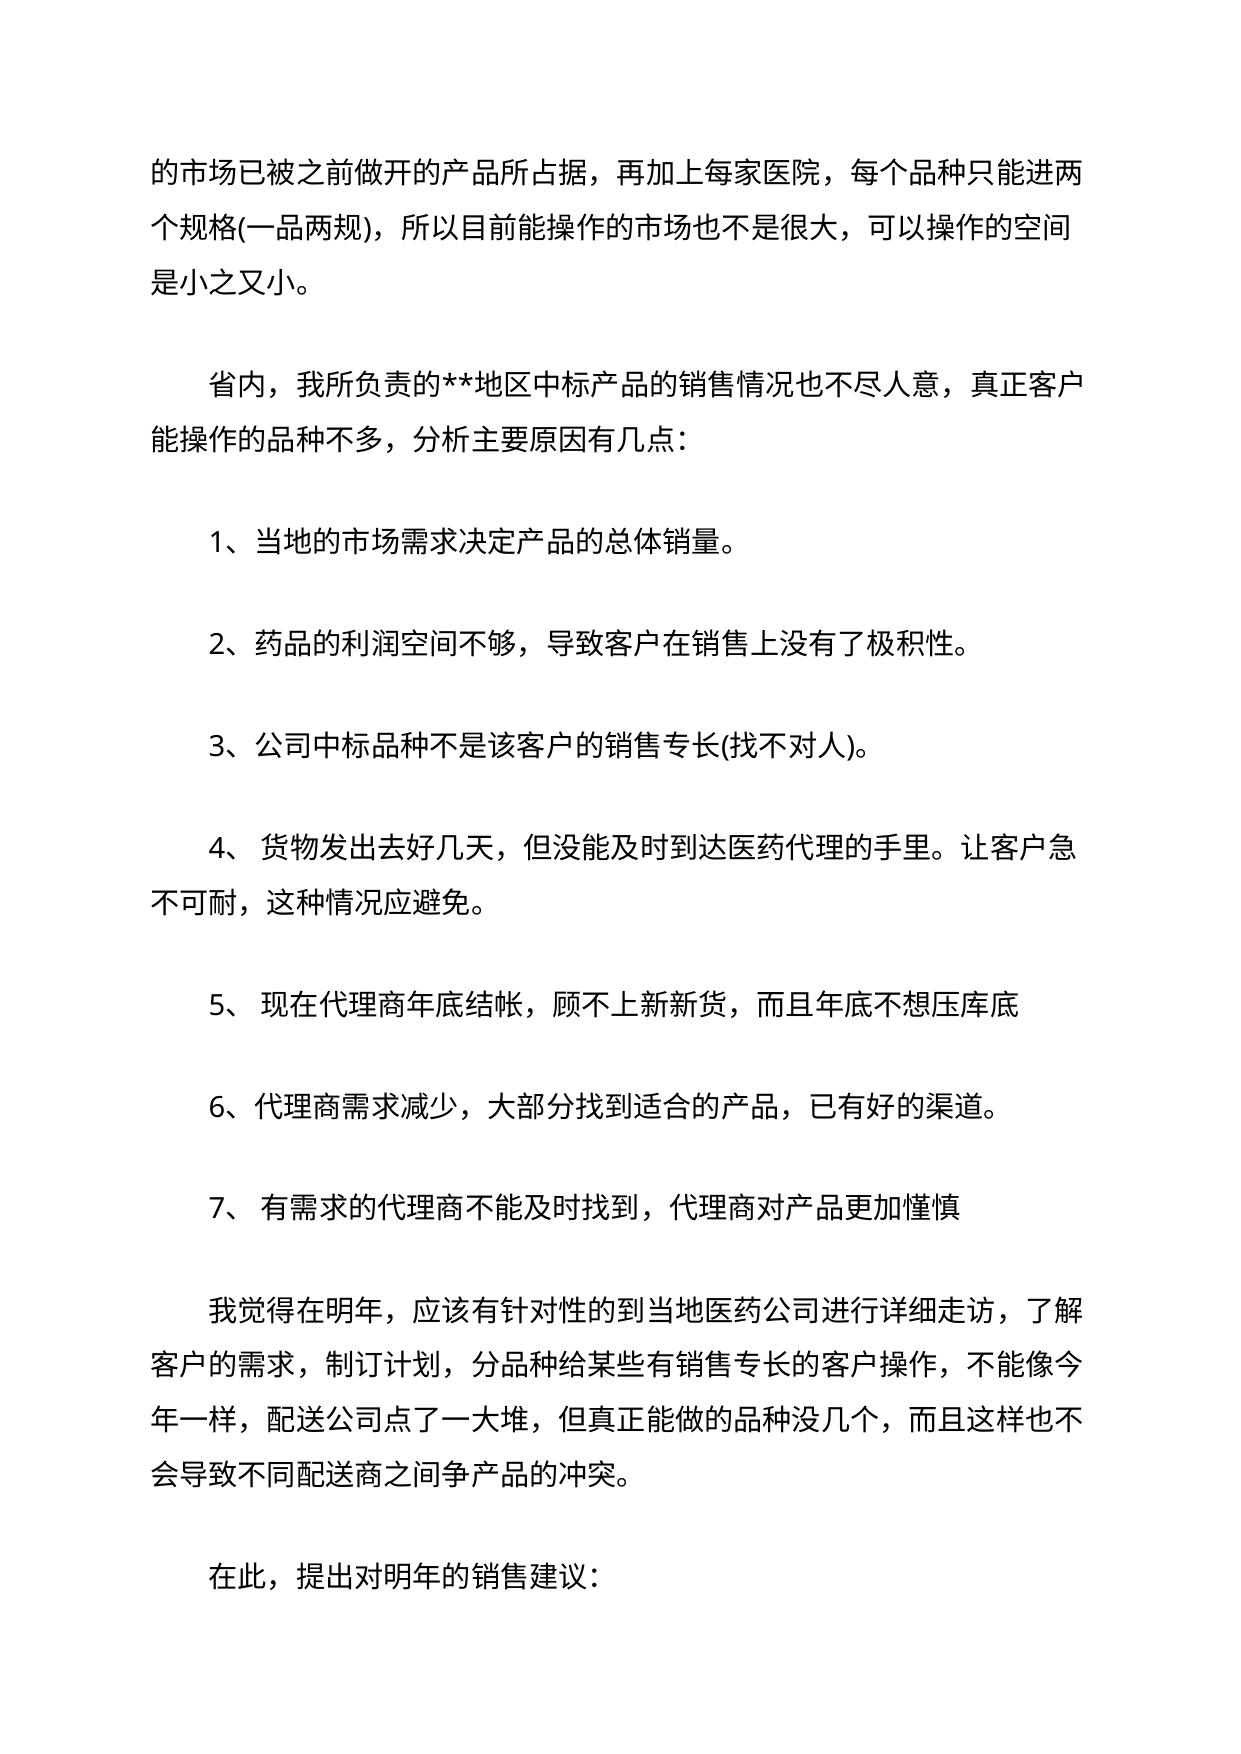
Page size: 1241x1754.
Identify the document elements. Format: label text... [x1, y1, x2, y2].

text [150, 150, 1090, 302]
text 在此，提出对明年的销售建议： [150, 1553, 1090, 1596]
text 我觉得在明年，应该有针对性的到当地医药公司进行详细走访，了解客户的需求，制订计划，分品种给某些有销售专长的客户操作，不能像今年一样，配送公司点了一大堆，但真正能做的品种没几个，而且这样也不会导致不同配送商之间争产品的冲突。 [150, 1287, 1090, 1494]
text 1、当地的市场需求决定产品的总体销量。 [150, 518, 1090, 561]
text 2、药品的利润空间不够，导致客户在销售上没有了极积性。 [150, 620, 1090, 663]
text 省内，我所负责的**地区中标产品的销售情况也不尽人意，真正客户能操作的品种不多，分析主要原因有几点： [150, 362, 1090, 459]
text 4、 货物发出去好几天，但没能及时到达医药代理的手里。让客户急不可耐，这种情况应避免。 [150, 824, 1090, 922]
text 3、公司中标品种不是该客户的销售专长(找不对人)。 [150, 722, 1090, 765]
text 6、代理商需求减少，大部分找到适合的产品，已有好的渠道。 [150, 1083, 1090, 1126]
text 7、 有需求的代理商不能及时找到，代理商对产品更加慬慎 [150, 1185, 1090, 1227]
text 5、 现在代理商年底结帐，顾不上新新货，而且年底不想压库底 [150, 981, 1090, 1023]
